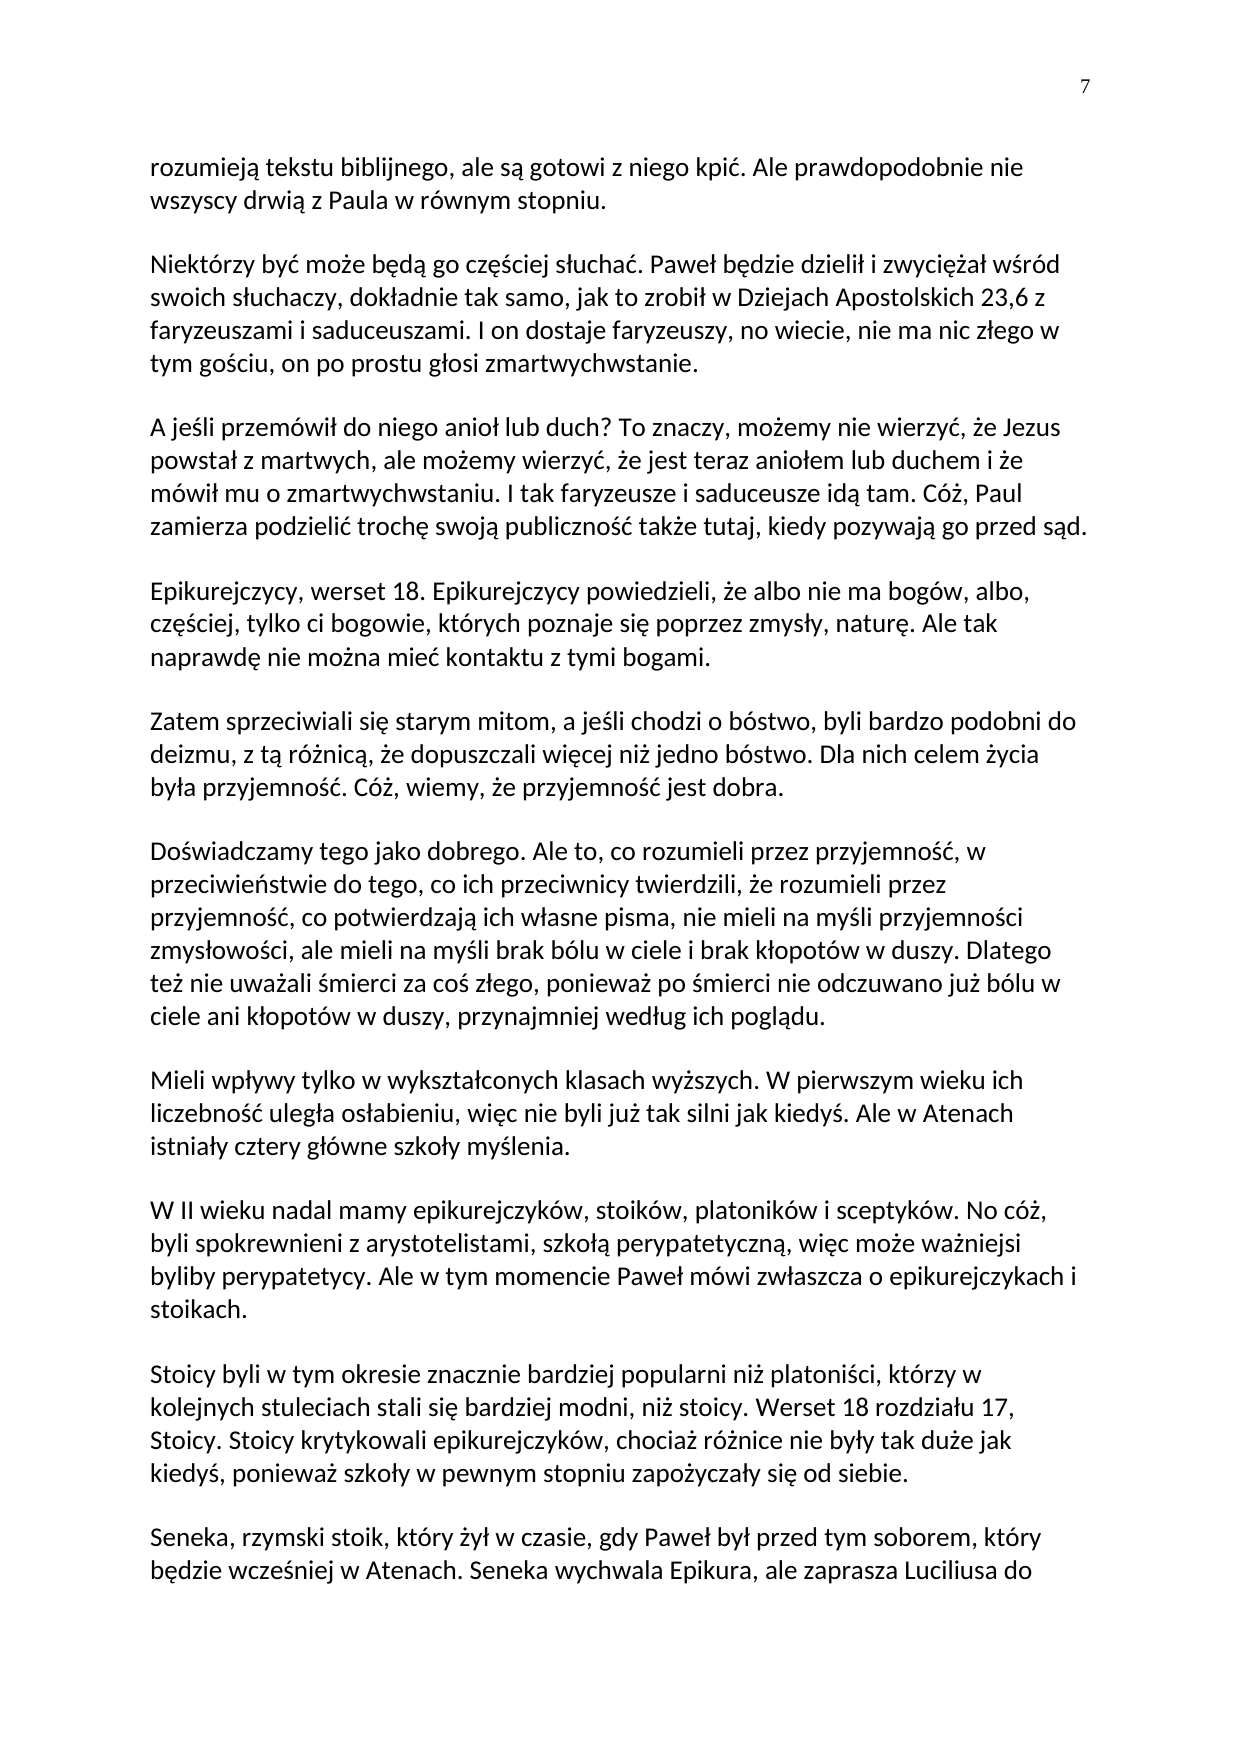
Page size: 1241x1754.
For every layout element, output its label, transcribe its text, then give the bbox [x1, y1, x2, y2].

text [150, 150, 1090, 216]
text W II wieku nadal mamy epikurejczyków, stoików, platoników i sceptyków. No cóż, byli spokrewnieni z arystotelistami, szkołą perypatetyczną, więc może ważniejsi byliby perypatetycy. Ale w tym momencie Paweł mówi zwłaszcza o epikurejczykach i stoikach. [150, 1193, 1090, 1326]
text Zatem sprzeciwiali się starym mitom, a jeśli chodzi o bóstwo, byli bardzo podobni do deizmu, z tą różnicą, że dopuszczali więcej niż jedno bóstwo. Dla nich celem życia była przyjemność. Cóż, wiemy, że przyjemność jest dobra. [150, 704, 1090, 803]
text Stoicy byli w tym okresie znacznie bardziej popularni niż platoniści, którzy w kolejnych stuleciach stali się bardziej modni, niż stoicy. Werset 18 rozdziału 17, Stoicy. Stoicy krytykowali epikurejczyków, chociaż różnice nie były tak duże jak kiedyś, ponieważ szkoły w pewnym stopniu zapożyczały się od siebie. [150, 1357, 1090, 1489]
text Mieli wpływy tylko w wykształconych klasach wyższych. W pierwszym wieku ich liczebność uległa osłabieniu, więc nie byli już tak silni jak kiedyś. Ale w Atenach istniały cztery główne szkoły myślenia. [150, 1063, 1090, 1162]
text Epikurejczycy, werset 18. Epikurejczycy powiedzieli, że albo nie ma bogów, albo, częściej, tylko ci bogowie, których poznaje się poprzez zmysły, naturę. Ale tak naprawdę nie można mieć kontaktu z tymi bogami. [150, 574, 1090, 673]
text Doświadczamy tego jako dobrego. Ale to, co rozumieli przez przyjemność, w przeciwieństwie do tego, co ich przeciwnicy twierdzili, że rozumieli przez przyjemność, co potwierdzają ich własne pisma, nie mieli na myśli przyjemności zmysłowości, ale mieli na myśli brak bólu w ciele i brak kłopotów w duszy. Dlatego też nie uważali śmierci za coś złego, ponieważ po śmierci nie odczuwano już bólu w ciele ani kłopotów w duszy, przynajmniej według ich poglądu. [150, 834, 1090, 1032]
text Niektórzy być może będą go częściej słuchać. Paweł będzie dzielił i zwyciężał wśród swoich słuchaczy, dokładnie tak samo, jak to zrobił w Dziejach Apostolskich 23,6 z faryzeuszami i saduceuszami. I on dostaje faryzeuszy, no wiecie, nie ma nic złego w tym gościu, on po prostu głosi zmartwychwstanie. [150, 247, 1090, 379]
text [150, 1520, 1090, 1586]
text A jeśli przemówił do niego anioł lub duch? To znaczy, możemy nie wierzyć, że Jezus powstał z martwych, ale możemy wierzyć, że jest teraz aniołem lub duchem i że mówił mu o zmartwychwstaniu. I tak faryzeusze i saduceusze idą tam. Cóż, Paul zamierza podzielić trochę swoją publiczność także tutaj, kiedy pozywają go przed sąd. [150, 410, 1090, 542]
